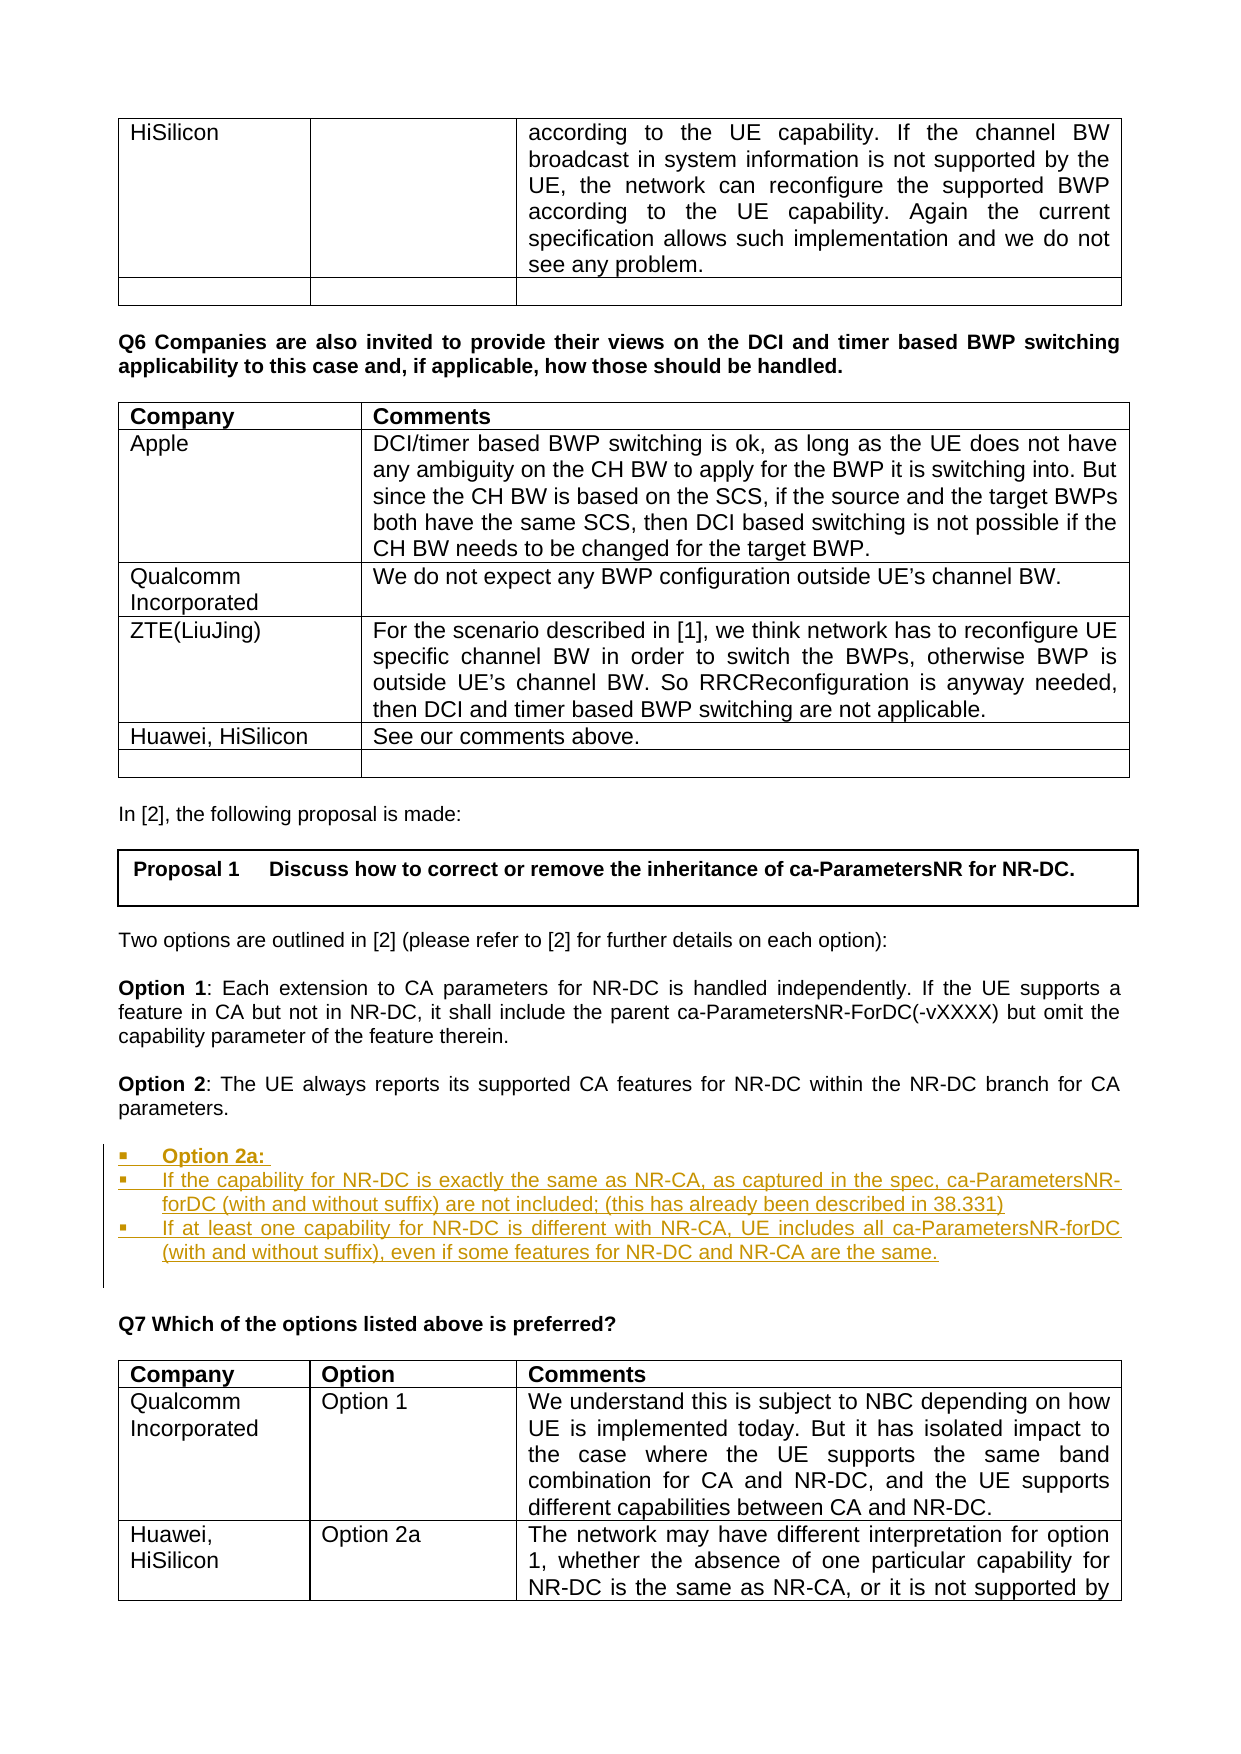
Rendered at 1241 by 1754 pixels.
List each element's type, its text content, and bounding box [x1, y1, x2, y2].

text Two options are outlined in [2] (please refer to [2] for further details on each option): [118, 928, 1122, 952]
table_cell Apple [119, 430, 361, 562]
table_header Company [119, 403, 361, 429]
table_cell [311, 278, 516, 305]
text Q7 Which of the options listed above is preferred? [118, 1312, 1122, 1336]
table_cell [517, 278, 1121, 305]
table_header Comments [517, 1361, 1121, 1387]
table_header Company [119, 1361, 309, 1387]
table_cell We do not expect any BWP configuration outside UE’s channel BW. [362, 563, 1129, 616]
table_cell Qualcomm Incorporated [119, 563, 361, 616]
table_cell ZTE(LiuJing) [119, 617, 361, 722]
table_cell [517, 1521, 1121, 1600]
table_header Comments [362, 403, 1129, 429]
table_cell For the scenario described in [1], we think network has to reconfigure UE specific channel BW in order to switch the BWPs, otherwise BWP is outside UE’s channel BW. So RRCReconfiguration is anyway needed, then DCI and timer based BWP switching are not applicable. [362, 617, 1129, 722]
table_cell DCI/timer based BWP switching is ok, as long as the UE does not have any ambiguity on the CH BW to apply for the BWP it is switching into. But since the CH BW is based on the SCS, if the source and the target BWPs both have the same SCS, then DCI based switching is not possible if the CH BW needs to be changed for the target BWP. [362, 430, 1129, 562]
table_cell [119, 750, 361, 777]
table_cell [362, 750, 1129, 777]
table_cell [119, 278, 310, 305]
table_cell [517, 119, 1121, 277]
table_cell Option 1 [311, 1388, 516, 1520]
table_header Option [311, 1361, 516, 1387]
table_cell Option 2a [311, 1521, 516, 1600]
text Option 2: The UE always reports its supported CA features for NR-DC within the NR-DC branch for CA parameters. [118, 1072, 1122, 1120]
table_cell We understand this is subject to NBC depending on how UE is implemented today. But it has isolated impact to the case where the UE supports the same band combination for CA and NR-DC, and the UE supports different capabilities between CA and NR-DC. [517, 1388, 1121, 1520]
text Q6 Companies are also invited to provide their views on the DCI and timer based BWP switching applicability to this case and, if applicable, how those should be handled. [118, 330, 1122, 378]
table_cell Qualcomm Incorporated [119, 1388, 309, 1520]
table_cell Huawei, HiSilicon [119, 723, 361, 749]
text Option 1: Each extension to CA parameters for NR-DC is handled independently. If the UE supports a feature in CA but not in NR-DC, it shall include the parent ca-ParametersNR-ForDC(-vXXXX) but omit the capability parameter of the feature therein. [118, 976, 1122, 1048]
table_cell Huawei, HiSilicon [119, 1521, 309, 1600]
table_cell [311, 119, 516, 277]
table_cell See our comments above. [362, 723, 1129, 749]
table_cell Huawei, HiSilicon [119, 119, 310, 277]
text In [2], the following proposal is made: [118, 802, 1122, 826]
